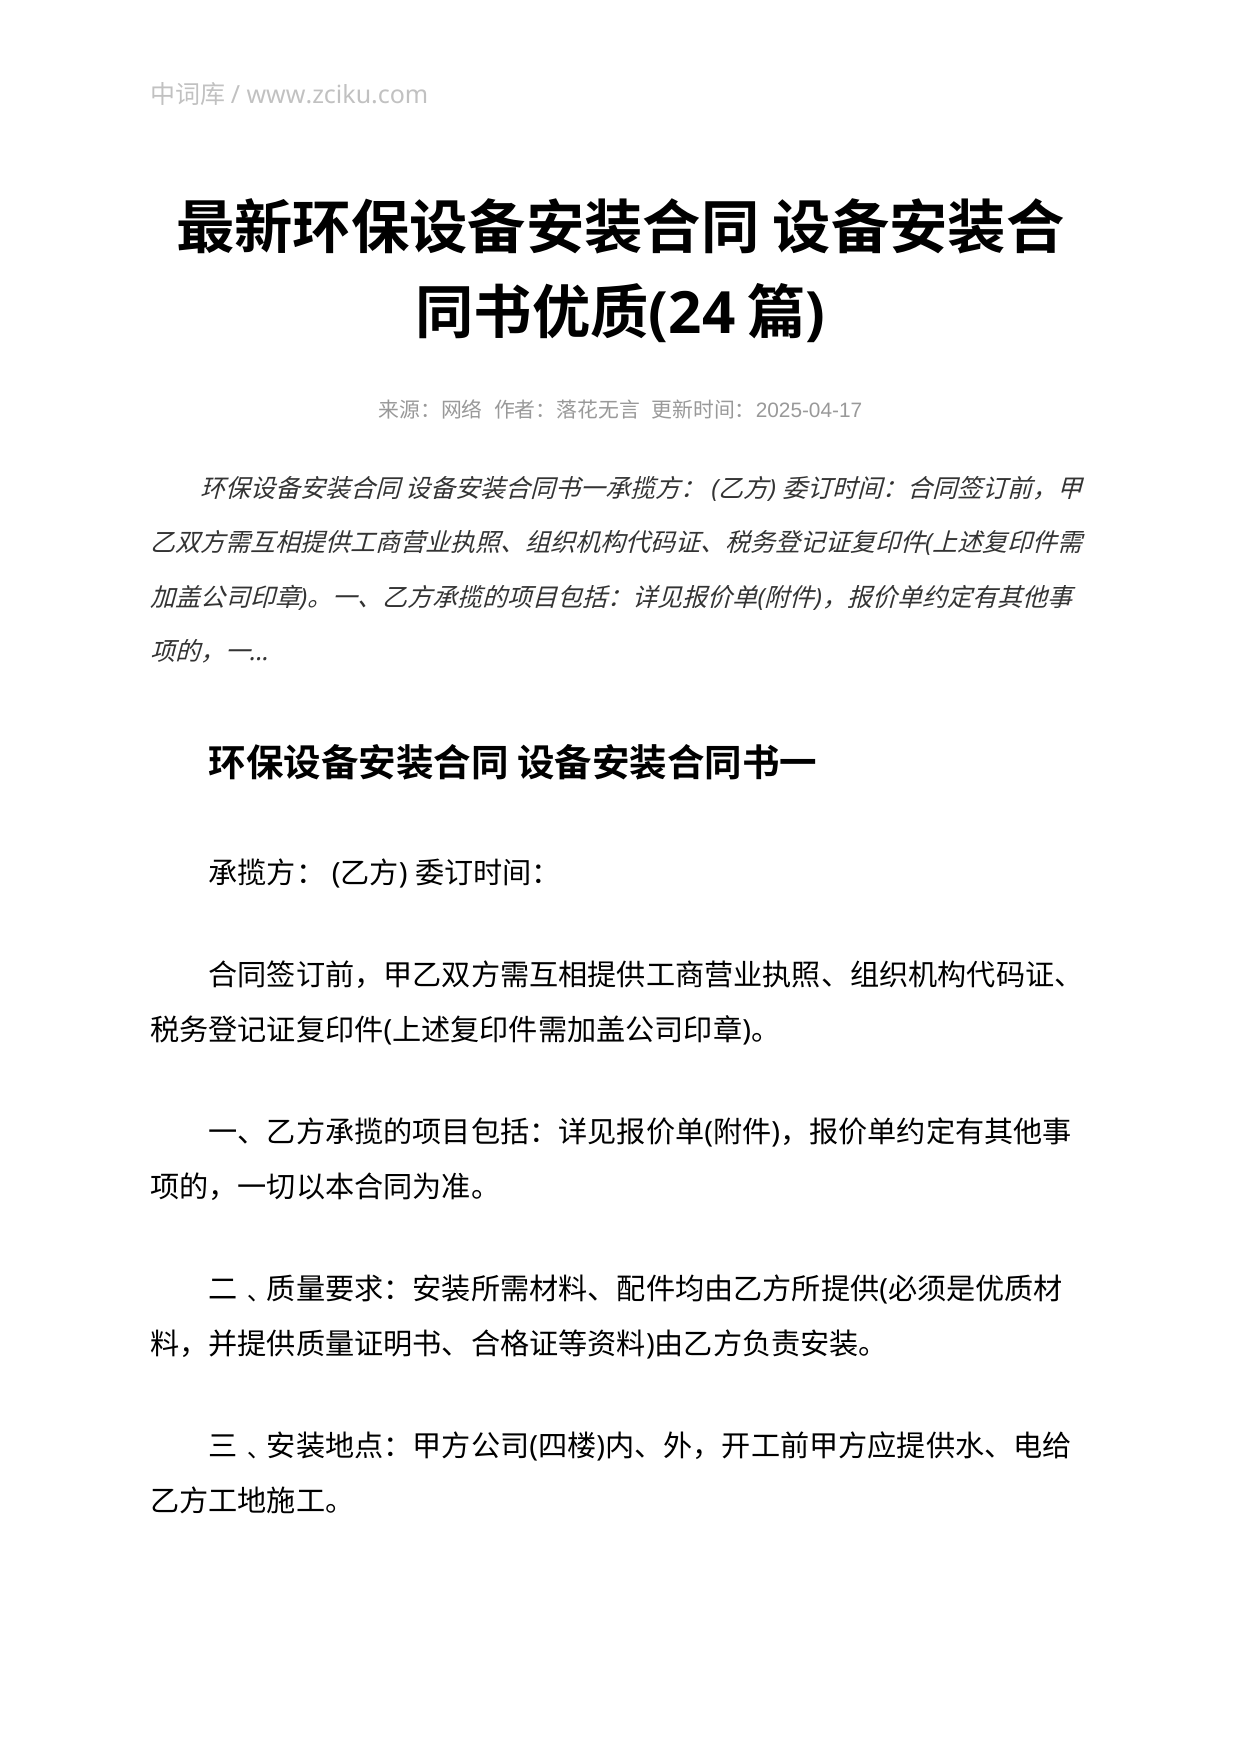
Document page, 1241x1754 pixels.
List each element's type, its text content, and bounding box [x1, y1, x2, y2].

text 合同签订前，甲乙双方需互相提供工商营业执照、组织机构代码证、税务登记证复印件(上述复印件需加盖公司印章)。 [150, 952, 1090, 1049]
text 二﹑质量要求：安装所需材料、配件均由乙方所提供(必须是优质材料，并提供质量证明书、合格证等资料)由乙方负责安装。 [150, 1266, 1090, 1363]
text 环保设备安装合同 设备安装合同书一承揽方： (乙方) 委订时间：合同签订前，甲乙双方需互相提供工商营业执照、组织机构代码证、税务登记证复印件(上述复印件需加盖公司印章)。一、乙方承揽的项目包括：详见报价单(附件)，报价单约定有其他事项的，一... [150, 468, 1090, 668]
text 承揽方： (乙方) 委订时间： [150, 850, 1090, 892]
text 一、乙方承揽的项目包括：详见报价单(附件)，报价单约定有其他事项的，一切以本合同为准。 [150, 1109, 1090, 1206]
text 来源：网络 作者：落花无言 更新时间：2025-04-17 [150, 397, 1090, 421]
text 三﹑安装地点：甲方公司(四楼)内、外，开工前甲方应提供水、电给乙方工地施工。 [150, 1423, 1090, 1520]
subtitle 最新环保设备安装合同 设备安装合同书优质(24篇) [150, 181, 1090, 351]
text 环保设备安装合同 设备安装合同书一 [150, 733, 1090, 787]
